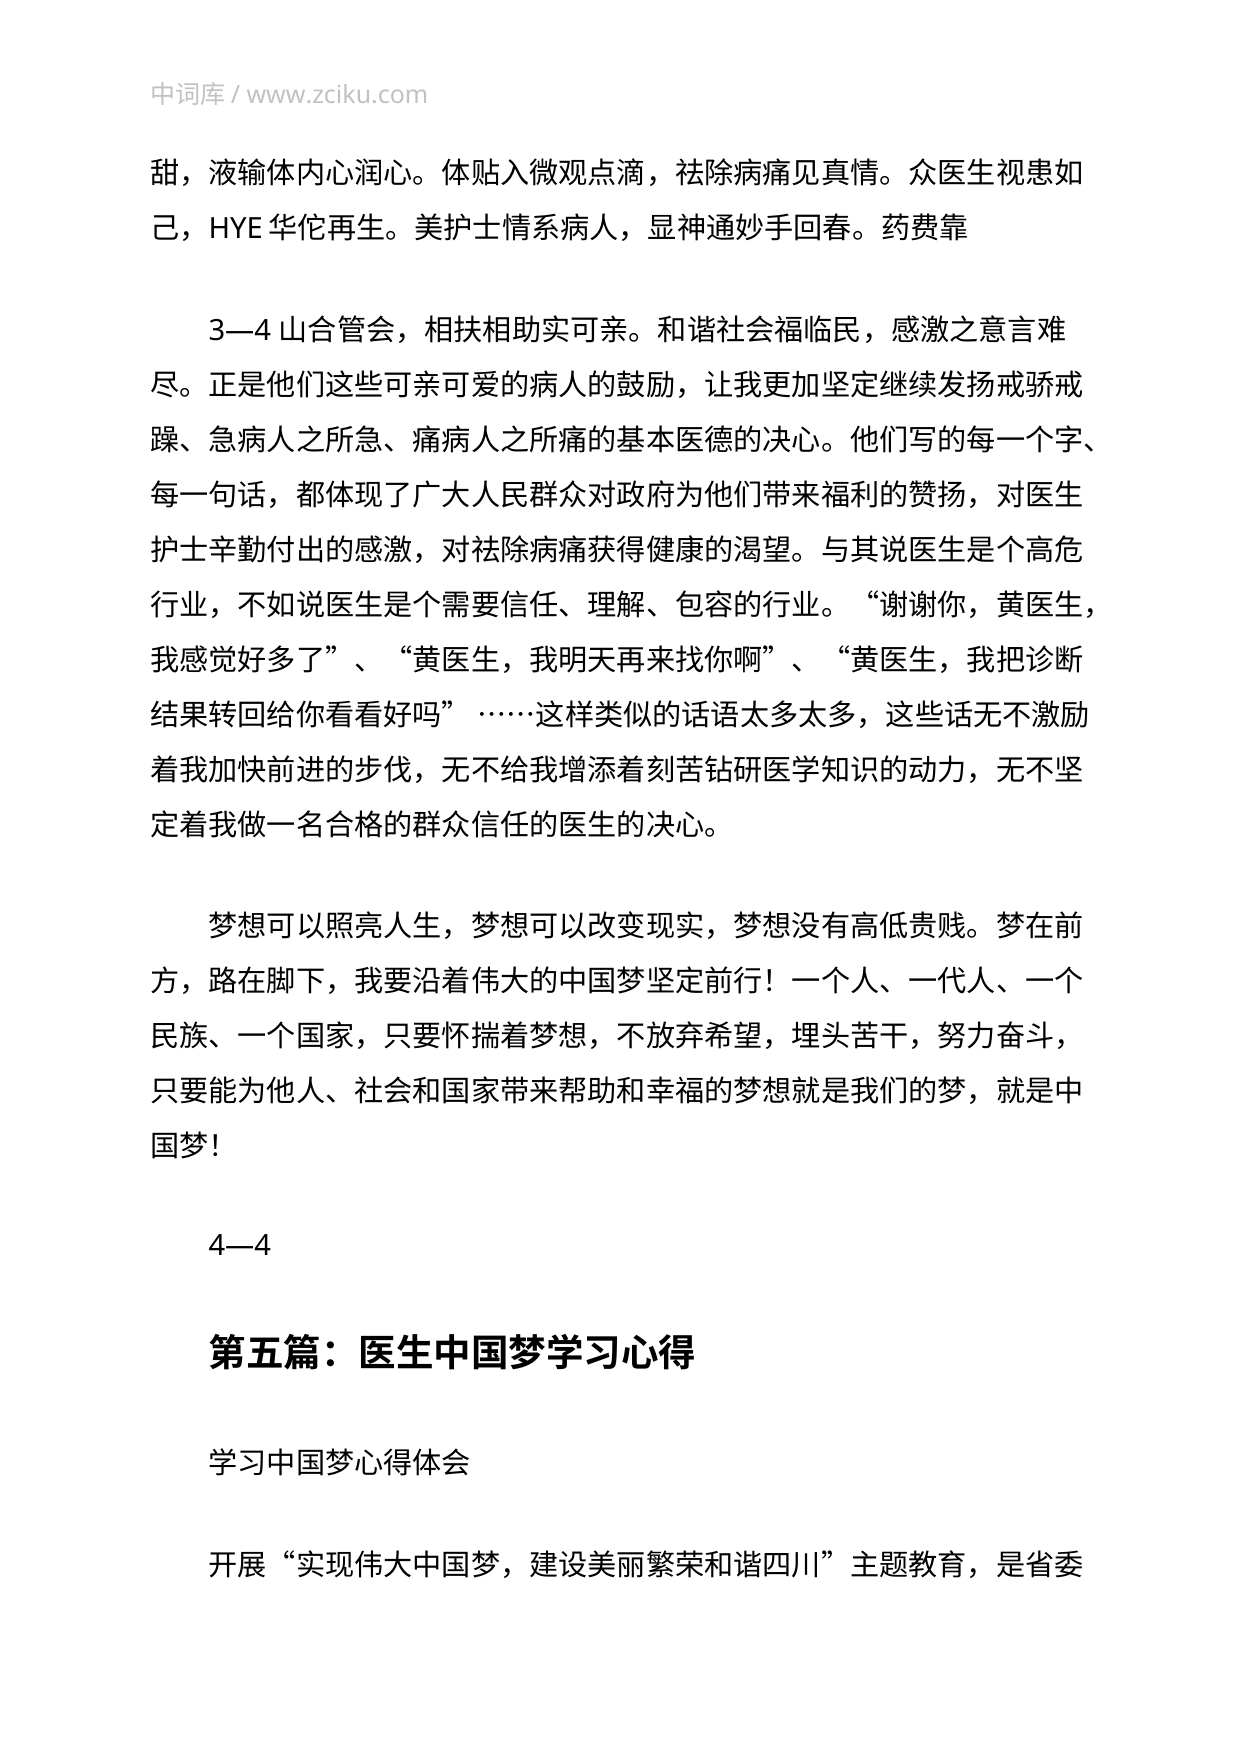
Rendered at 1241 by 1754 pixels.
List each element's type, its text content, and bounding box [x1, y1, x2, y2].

text 梦想可以照亮人生，梦想可以改变现实，梦想没有高低贵贱。梦在前方，路在脚下，我要沿着伟大的中国梦坚定前行！一个人、一代人、一个民族、一个国家，只要怀揣着梦想，不放弃希望，埋头苦干，努力奋斗，只要能为他人、社会和国家带来帮助和幸福的梦想就是我们的梦，就是中国梦！ [150, 903, 1090, 1165]
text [150, 1542, 1090, 1584]
text 第五篇：医生中国梦学习心得 [150, 1323, 1090, 1377]
text 3—4 山合管会，相扶相助实可亲。和谐社会福临民，感激之意言难尽。正是他们这些可亲可爱的病人的鼓励，让我更加坚定继续发扬戒骄戒躁、急病人之所急、痛病人之所痛的基本医德的决心。他们写的每一个字、每一句话，都体现了广大人民群众对政府为他们带来福利的赞扬，对医生护士辛勤付出的感激，对祛除病痛获得健康的渴望。与其说医生是个高危行业，不如说医生是个需要信任、理解、包容的行业。“谢谢你，黄医生，我感觉好多了”、“黄医生，我明天再来找你啊”、“黄医生，我把诊断结果转回给你看看好吗” ……这样类似的话语太多太多，这些话无不激励着我加快前进的步伐，无不给我增添着刻苦钻研医学知识的动力，无不坚定着我做一名合格的群众信任的医生的决心。 [150, 307, 1090, 843]
text 学习中国梦心得体会 [150, 1440, 1090, 1482]
text 4—4 [150, 1224, 1090, 1264]
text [150, 150, 1090, 247]
